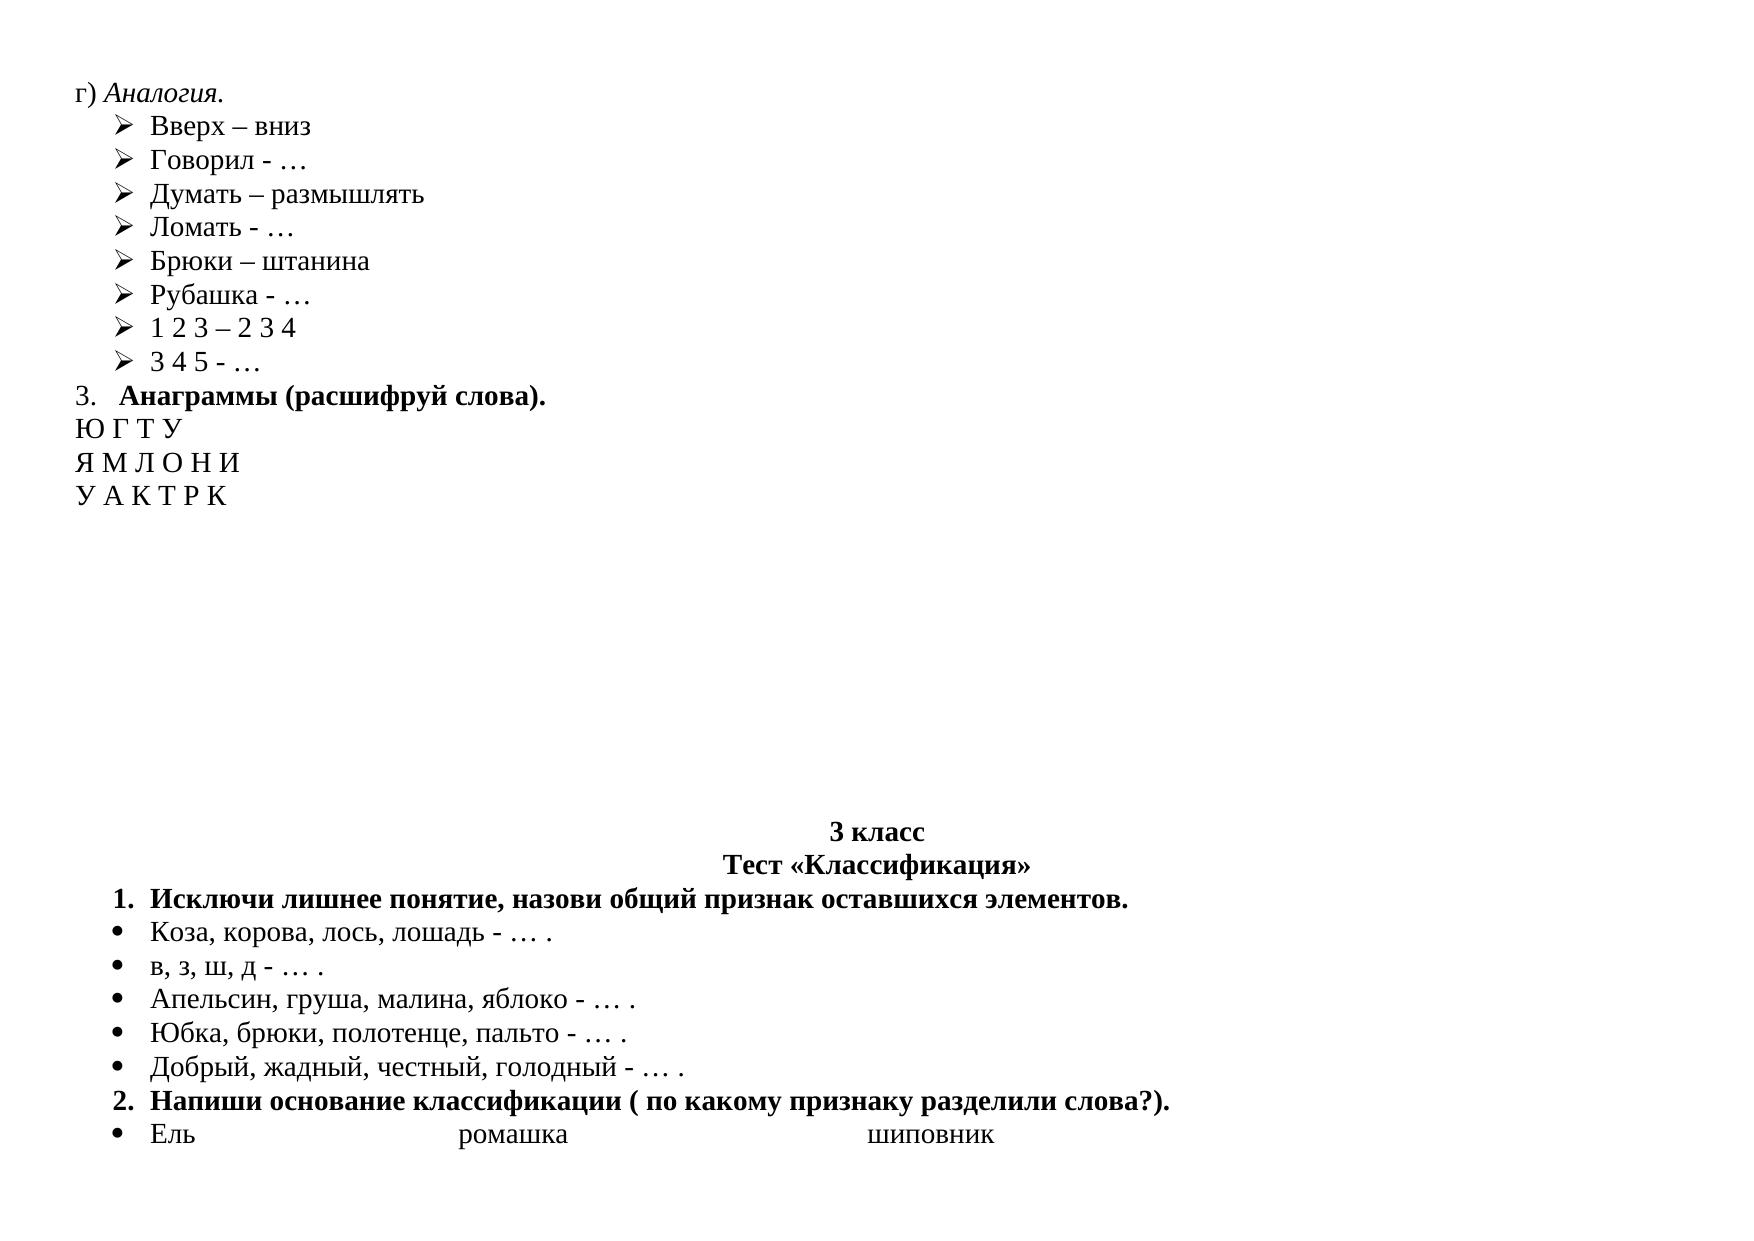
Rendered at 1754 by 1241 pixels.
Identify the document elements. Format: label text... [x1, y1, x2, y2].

list 1 2 3 – 2 3 4 [112, 310, 1679, 344]
list Напиши основание классификации ( по какому признаку разделили слова?). [112, 1083, 1679, 1116]
list Думать – размышлять [112, 176, 1679, 209]
list Апельсин, груша, малина, яблоко - … . [112, 982, 1679, 1015]
list Юбка, брюки, полотенце, пальто - … . [112, 1015, 1679, 1049]
list в, з, ш, д - … . [112, 948, 1679, 982]
text г) Аналогия. [75, 75, 1679, 108]
text У А К Т Р К [75, 478, 1679, 512]
list Брюки – штанина [112, 243, 1679, 277]
text Тест «Классификация» [75, 847, 1679, 881]
list Рубашка - … [112, 277, 1679, 310]
text 3 класс [75, 814, 1679, 847]
list 3 4 5 - … [112, 344, 1679, 378]
list Вверх – вниз [112, 108, 1679, 142]
list Говорил - … [112, 142, 1679, 176]
list Коза, корова, лось, лошадь - … . [112, 914, 1679, 948]
text Ю Г Т У [75, 411, 1679, 445]
list Исключи лишнее понятие, назови общий признак оставшихся элементов. [112, 881, 1679, 914]
text Я М Л О Н И [75, 445, 1679, 478]
text 3. Анаграммы (расшифруй слова). [75, 378, 1679, 411]
list Добрый, жадный, честный, голодный - … . [112, 1049, 1679, 1083]
list Ель ромашка шиповник [112, 1116, 1679, 1150]
list Ломать - … [112, 209, 1679, 243]
